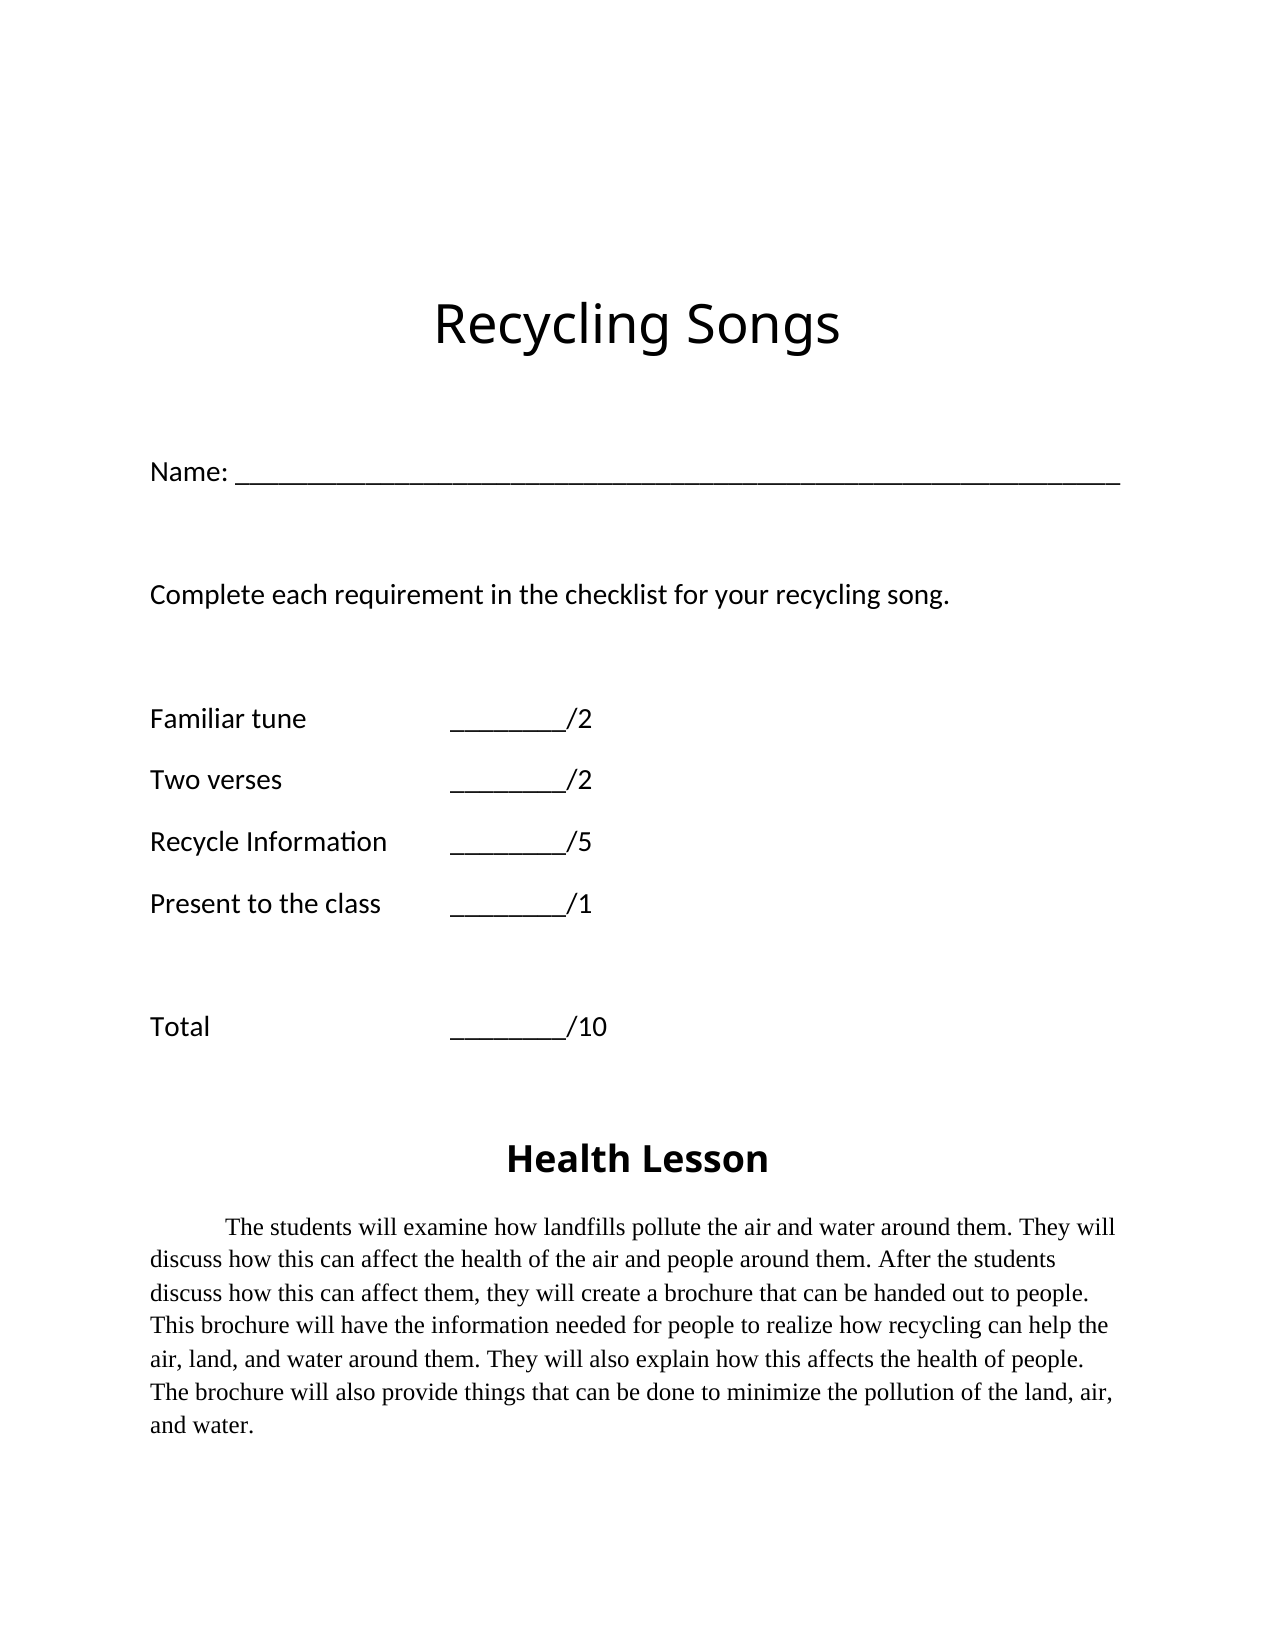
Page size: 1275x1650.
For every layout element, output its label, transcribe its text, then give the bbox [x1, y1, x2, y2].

text Recycle Information ________/5 [150, 823, 1125, 859]
text Recycling Songs [150, 285, 1125, 359]
text Two verses ________/2 [150, 761, 1125, 797]
text Total ________/10 [150, 1008, 1125, 1044]
text Familiar tune ________/2 [150, 700, 1125, 735]
text Health Lesson [150, 1132, 1125, 1183]
text Name: _____________________________________________________________ [150, 453, 1125, 488]
text The students will examine how landfills pollute the air and water around them. They will discuss how this can affect the health of the air and people around them. After the students discuss how this can affect them, they will create a brochure that can be handed out to people. This brochure will have the information needed for people to realize how recycling can help the air, land, and water around them. They will also explain how this affects the health of people. The brochure will also provide things that can be done to minimize the pollution of the land, air, and water. [150, 1212, 1125, 1438]
text Complete each requirement in the checklist for your recycling song. [150, 576, 1125, 612]
text Present to the class ________/1 [150, 885, 1125, 921]
